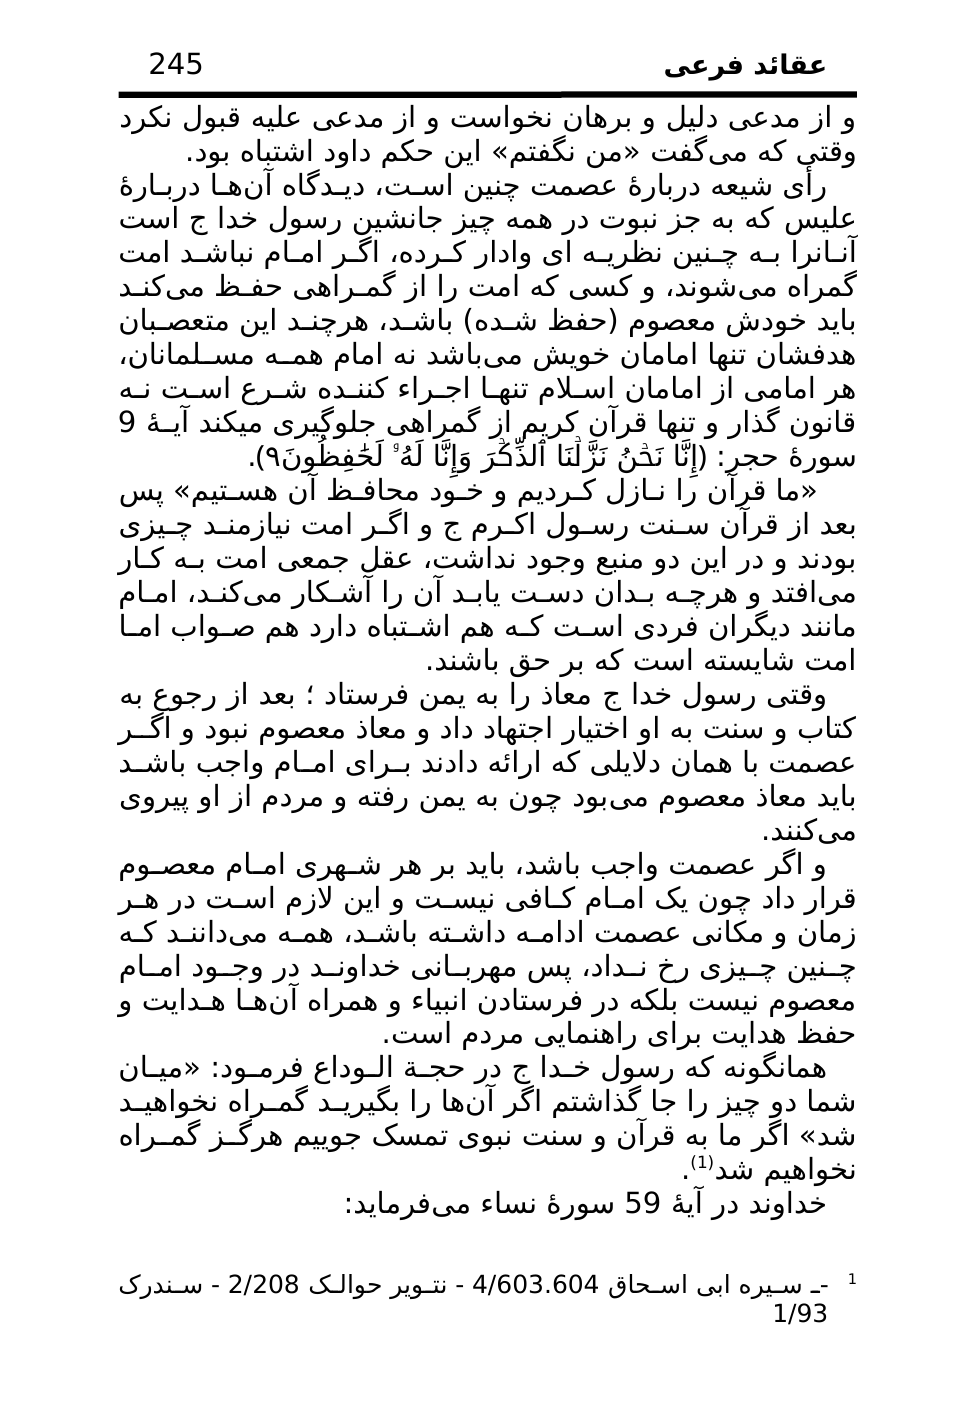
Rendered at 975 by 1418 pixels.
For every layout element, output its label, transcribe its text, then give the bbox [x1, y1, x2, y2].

text وقتی رسول خدا ج معاذ را به یمن فرستاد ؛ بعد از رجوع به کتاب و سنت به او اختیار اجتهاد داد و معاذ معصوم نبود و اگر عصمت با همان دلایلی که ارائه دادند برای امام واجب باشد باید معاذ معصوم می‌بود چون به یمن رفته و مردم از او پیروی می‌کنند. [118, 677, 857, 847]
text همانگونه که رسول خدا ج در حجة الوداع فرمود: «میان شما دو چیز را جا گذاشتم اگر آن‌ها را بگیرید گمراه نخواهید شد» اگر ما به قرآن و سنت نبوی تمسک جوییم هرگز گمراه نخواهیم شد(). [118, 1051, 857, 1187]
text و اگر عصمت واجب باشد، باید بر هر شهری امام معصوم قرار داد چون یک امام کافی نیست و این لازم است در هر زمان و مکانی عصمت ادامه داشته باشد، همه می‌دانند که چنین چیزی رخ نداد، پس مهربانی خداوند در وجود امام معصوم نیست بلکه در فرستادن انبیاء و همراه آن‌ها هدایت و حفظ هدایت برای راهنمایی مردم است. [118, 847, 857, 1051]
text رأی شیعه دربارۀ عصمت چنین است، دیدگاه آن‌ها دربارۀ علیس که به جز نبوت در همه چیز جانشین رسول خدا ج است آنانرا به چنین نظریه ای وادار کرده، اگر امام نباشد امت گمراه می‌شوند، و کسی که امت را از گمراهی حفظ می‌کند باید خودش معصوم (حفظ شده) باشد، هرچند این متعصبان هدفشان تنها امامان خویش می‌باشد نه امام همه مسلمانان، هر امامی از امامان اسلام تنها اجراء کننده شرع است نه قانون گذار و تنها قرآن کریم از گمراهی جلوگیری میکند آیۀ 9 سورۀ حجر: ﴿إِنَّا نَحۡنُ نَزَّلۡنَا ٱلذِّكۡرَ وَإِنَّا لَهُۥ لَحَٰفِظُونَ٩﴾. [118, 168, 857, 473]
text «ما قرآن را نازل کردیم و خود محافظ آن هستیم» پس بعد از قرآن سنت رسول اکرم ج و اگر امت نیازمند چیزی بودند و در این دو منبع وجود نداشت، عقل جمعی امت به کار می‌افتد و هرچه بدان دست یابد آن را آشکار می‌کند، امام مانند دیگران فردی است که هم اشتباه دارد هم صواب اما امت شایسته است که بر حق باشند. [118, 473, 857, 677]
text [118, 100, 857, 168]
text خداوند در آیۀ 59 سورۀ نساء می‌فرماید: [118, 1187, 857, 1221]
